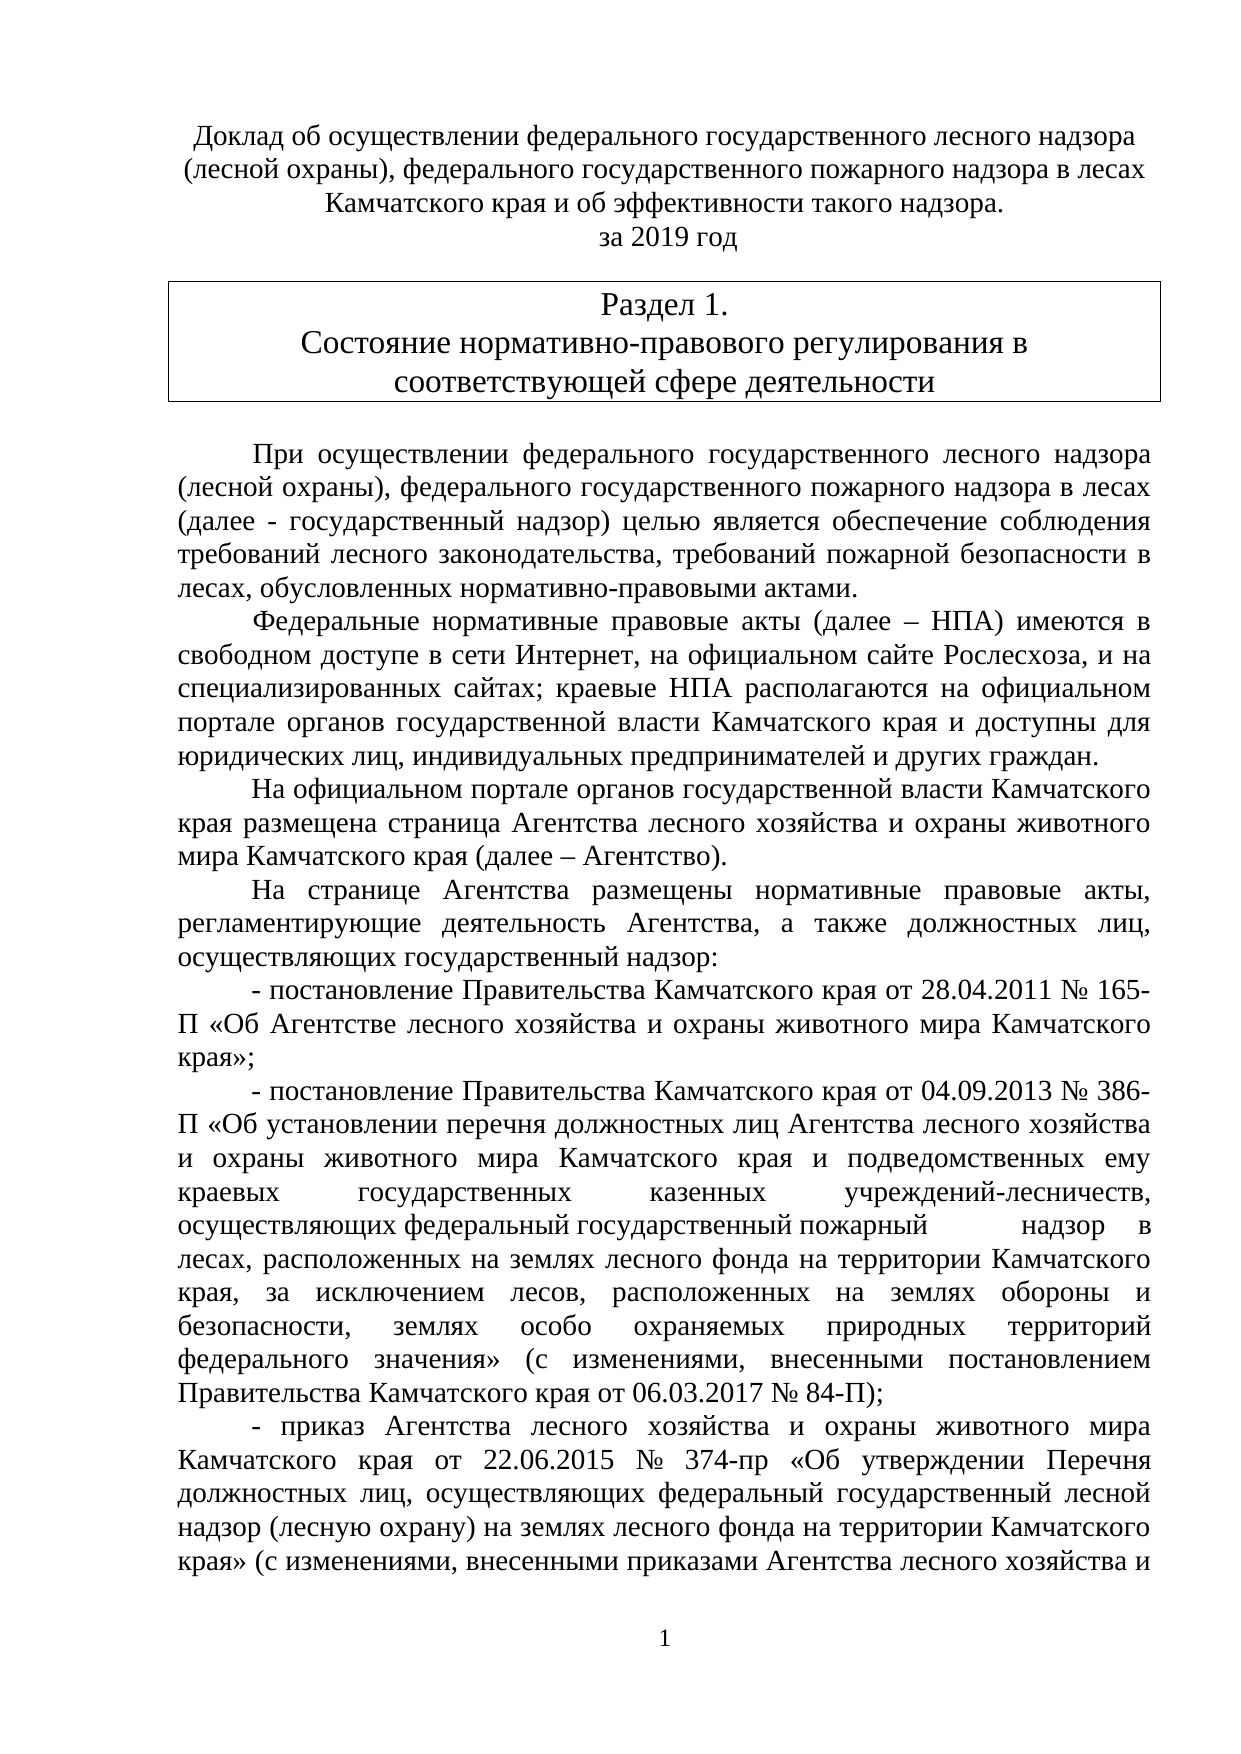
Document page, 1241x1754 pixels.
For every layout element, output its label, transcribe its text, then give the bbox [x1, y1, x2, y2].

text На официальном портале органов государственной власти Камчатского края размещена страница Агентства лесного хозяйства и охраны животного мира Камчатского края (далее – Агентство). [177, 771, 1152, 872]
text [177, 1408, 1152, 1576]
text Состояние нормативно-правового регулирования в [177, 322, 1152, 358]
text соответствующей сфере деятельности [169, 358, 1160, 401]
text за 2019 год [177, 219, 1152, 252]
text - постановление Правительства Камчатского края от 28.04.2011 № 165-П «Об Агентстве лесного хозяйства и охраны животного мира Камчатского края»; [177, 972, 1152, 1073]
text На странице Агентства размещены нормативные правовые акты, регламентирующие деятельность Агентства, а также должностных лиц, осуществляющих государственный надзор: [177, 872, 1152, 972]
text При осуществлении федерального государственного лесного надзора (лесной охраны), федерального государственного пожарного надзора в лесах (далее - государственный надзор) целью является обеспечение соблюдения требований лесного законодательства, требований пожарной безопасности в лесах, обусловленных нормативно-правовыми актами. [177, 436, 1152, 603]
text Доклад об осуществлении федерального государственного лесного надзора (лесной охраны), федерального государственного пожарного надзора в лесах Камчатского края и об эффективности такого надзора. [177, 118, 1152, 219]
text Раздел 1. [169, 282, 1160, 322]
text Федеральные нормативные правовые акты (далее – НПА) имеются в свободном доступе в сети Интернет, на официальном сайте Рослесхоза, и на специализированных сайтах; краевые НПА располагаются на официальном портале органов государственной власти Камчатского края и доступны для юридических лиц, индивидуальных предпринимателей и других граждан. [177, 603, 1152, 771]
text - постановление Правительства Камчатского края от 04.09.2013 № 386-П «Об установлении перечня должностных лиц Агентства лесного хозяйства и охраны животного мира Камчатского края и подведомственных ему краевых государственных казенных учреждений-лесничеств, осуществляющих федеральный государственный пожарный надзор в лесах, расположенных на землях лесного фонда на территории Камчатского края, за исключением лесов, расположенных на землях обороны и безопасности, землях особо охраняемых природных территорий федерального значения» (с изменениями, внесенными постановлением Правительства Камчатского края от 06.03.2017 № 84-П); [177, 1073, 1152, 1408]
